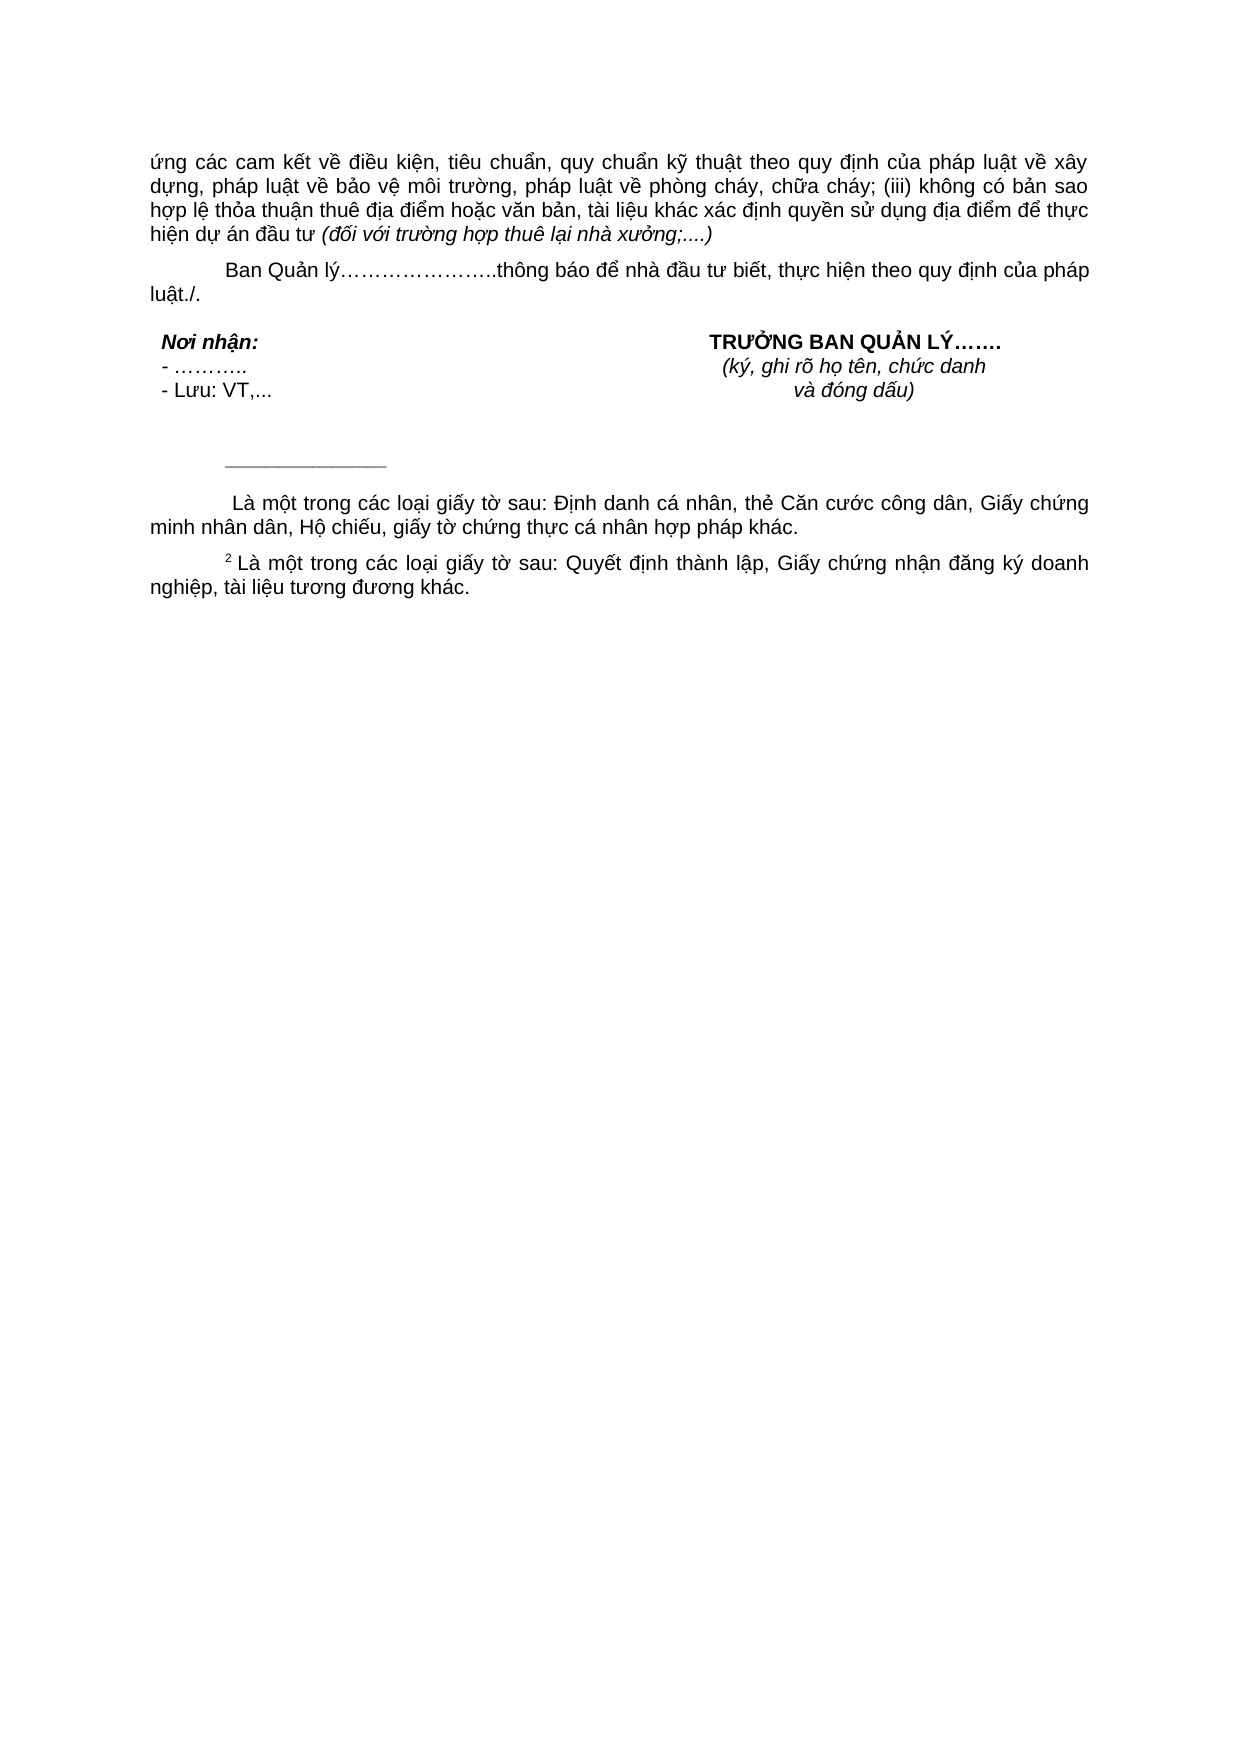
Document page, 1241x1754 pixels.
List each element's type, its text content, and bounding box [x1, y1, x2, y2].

table_header TRƯỞNG BAN QUẢN LÝ……. (ký, ghi rõ họ tên, chức danh và đóng dấu) [620, 330, 1090, 454]
text Là một trong các loại giấy tờ sau: Định danh cá nhân, thẻ Căn cước công dân, Giấy chứng minh nhân dân, Hộ chiếu, giấy tờ chứng thực cá nhân hợp pháp khác. [150, 491, 1090, 539]
text 2 Là một trong các loại giấy tờ sau: Quyết định thành lập, Giấy chứng nhận đăng ký doanh nghiệp, tài liệu tương đương khác. [150, 551, 1090, 599]
text Ban Quản lý…………………..thông báo để nhà đầu tư biết, thực hiện theo quy định của pháp luật./. [150, 258, 1090, 306]
text ________________________ [150, 454, 1090, 478]
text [150, 150, 1090, 246]
table_header Nơi nhận: - ……….. - Lưu: VT,... [150, 330, 620, 454]
